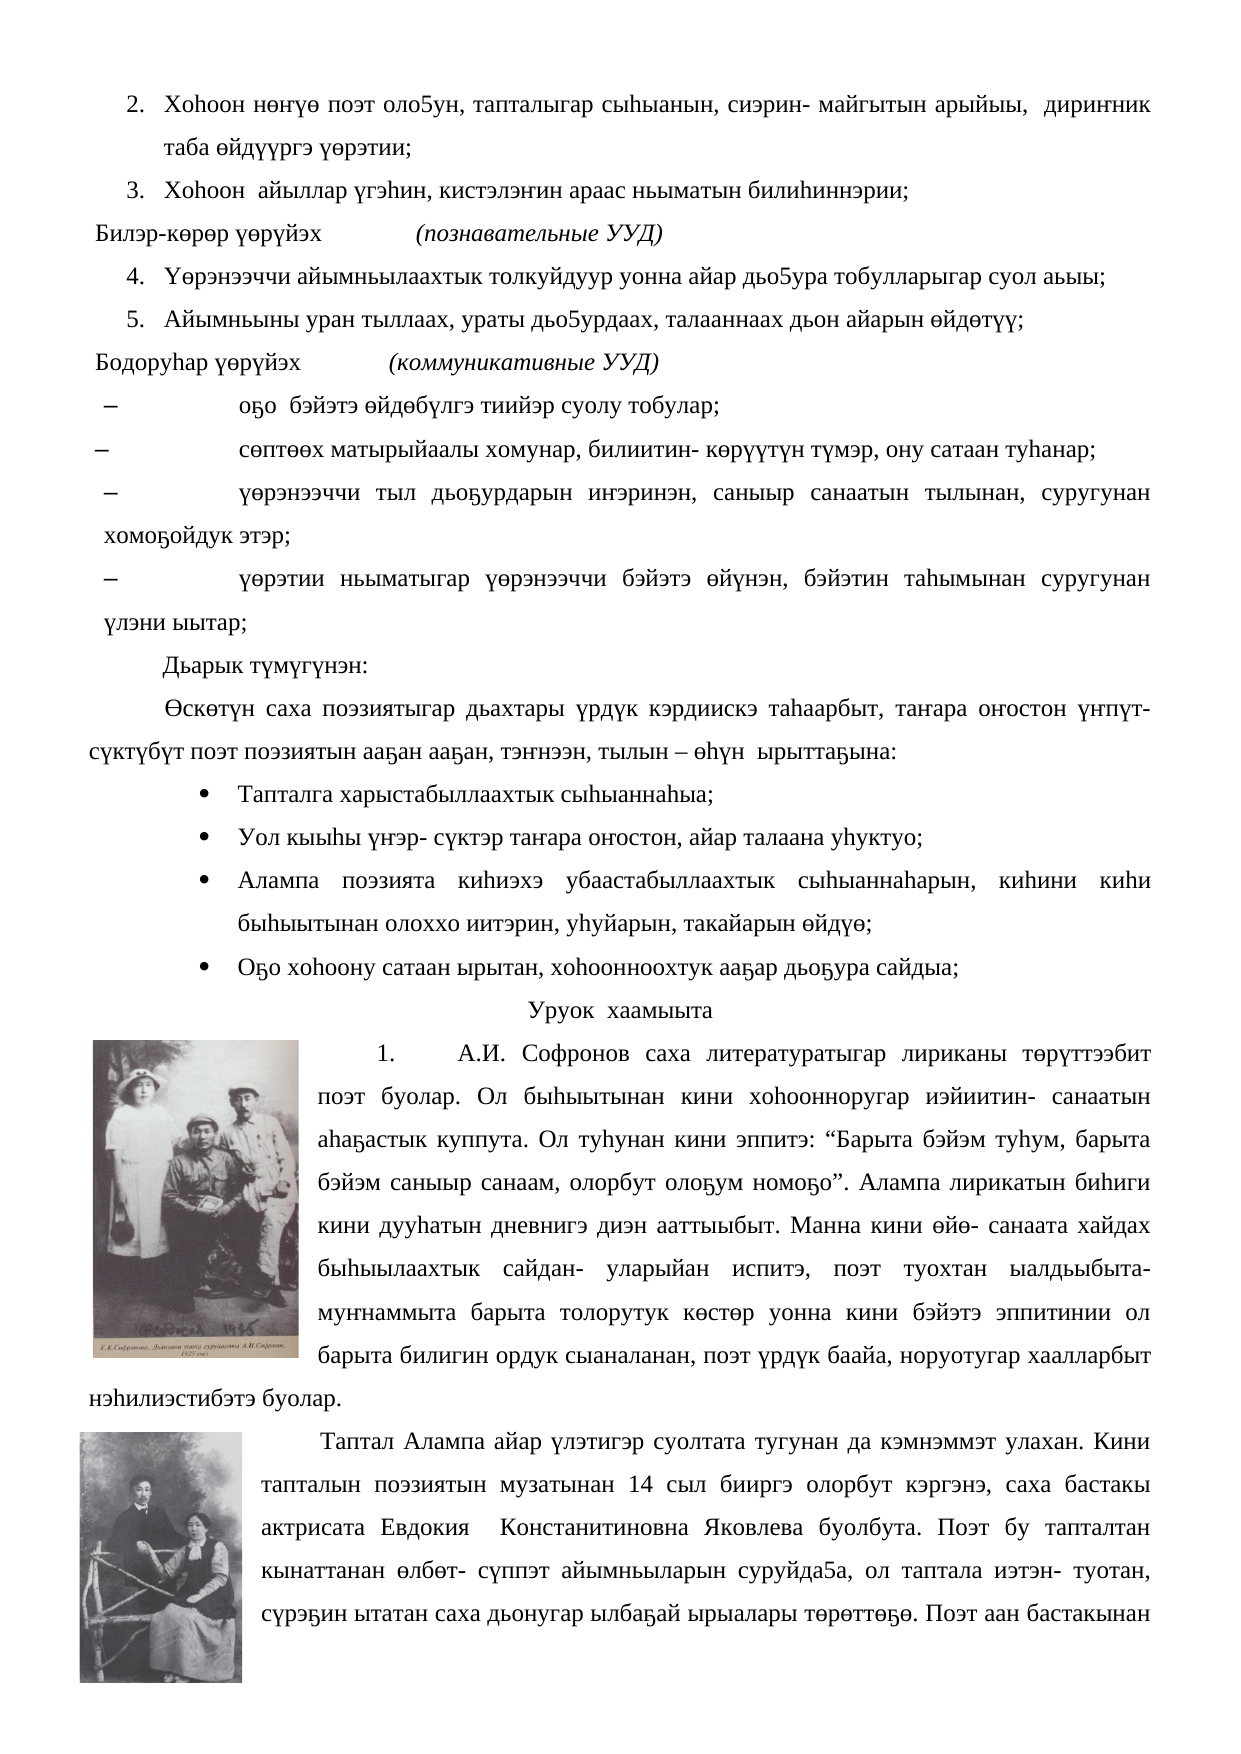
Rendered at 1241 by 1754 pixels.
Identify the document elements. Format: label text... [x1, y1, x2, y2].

list Тапталга харыстабыллаахтык сыһыаннаһыа; [200, 779, 1152, 808]
text Бодоруһар үөрүйэх (коммуникативные УУД) [89, 347, 1152, 376]
list Үөрэнээччи айымньылаахтык толкуйдуур уонна айар дьо5ура тобулларыгар суол аьыы; [126, 261, 1152, 290]
text Өскөтүн саха поэзиятыгар дьахтары үрдүк кэрдиискэ таһаарбыт, таҥара оҥостон үҥпүт- сүктүбүт поэт поэзиятын ааҕан ааҕан, тэҥнээн, тылын – өһүн ырыттаҕына: [89, 693, 1152, 765]
text Уруок хаамыыта [89, 995, 1152, 1023]
list үөрэтии ньыматыгар үөрэнээччи бэйэтэ өйүнэн, бэйэтин таһымынан суругунан үлэни ыытар; [103, 563, 1152, 635]
picture [92, 1040, 299, 1356]
list Алампа поэзията киһиэхэ убаастабыллаахтык сыһыаннаһарын, киһини киһи быһыытынан олоххо иитэрин, уһуйарын, такайарын өйдүө; [200, 865, 1152, 937]
text Дьарык түмүгүнэн: [162, 650, 1152, 678]
list сөптөөх матырыйаалы хомунар, билиитин- көрүүтүн түмэр, ону сатаан туһанар; [94, 434, 1152, 463]
list Айымньыны уран тыллаах, ураты дьо5урдаах, талааннаах дьон айарын өйдөтүү; [126, 304, 1152, 333]
text Билэр-көрөр үөрүйэх (познавательные УУД) [89, 218, 1152, 247]
picture [79, 1432, 242, 1680]
list Уол кыыһы үҥэр- сүктэр таҥара оҥостон, айар талаана уһуктуо; [200, 822, 1152, 851]
list оҕо бэйэтэ өйдөбүлгэ тиийэр суолу тобулар; [103, 391, 1152, 419]
list үөрэнээччи тыл дьоҕурдарын иҥэринэн, саныыр санаатын тылынан, суругунан хомоҕойдук этэр; [103, 477, 1152, 549]
list А.И. Софронов саха литературатыгар лириканы төрүттээбит поэт буолар. Ол быһыытынан кини хоһоонноругар иэйиитин- санаатын аһаҕастык куппута. Ол туһунан кини эппитэ: “Барыта бэйэм туһум, барыта бэйэм саныыр санаам, олорбут олоҕум номоҕо”. Алампа лирикатын биһиги кини дууһатын дневнигэ диэн ааттыыбыт. Манна кини өйө- санаата хайдах быһыылаахтык сайдан- уларыйан испитэ, поэт туохтан ыалдьыбыта- муҥнаммыта барыта толорутук көстөр уонна кини бэйэтэ эппитинии ол барыта билигин ордук сыаналанан, поэт үрдүк баайа, норуотугар хаалларбыт нэһилиэстибэтэ буолар. [89, 1038, 1152, 1412]
list Хоһоон айыллар үгэһин, кистэлэҥин араас ньыматын билиһиннэрии; [126, 175, 1152, 204]
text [89, 1426, 1152, 1627]
list Оҕо хоһоону сатаан ырытан, хоһоонноохтук ааҕар дьоҕура сайдыа; [200, 952, 1152, 980]
list Хоһоон нөҥүө поэт оло5ун, тапталыгар сыһыанын, сиэрин- майгытын арыйыы, дириҥник таба өйдүүргэ үөрэтии; [126, 89, 1152, 161]
